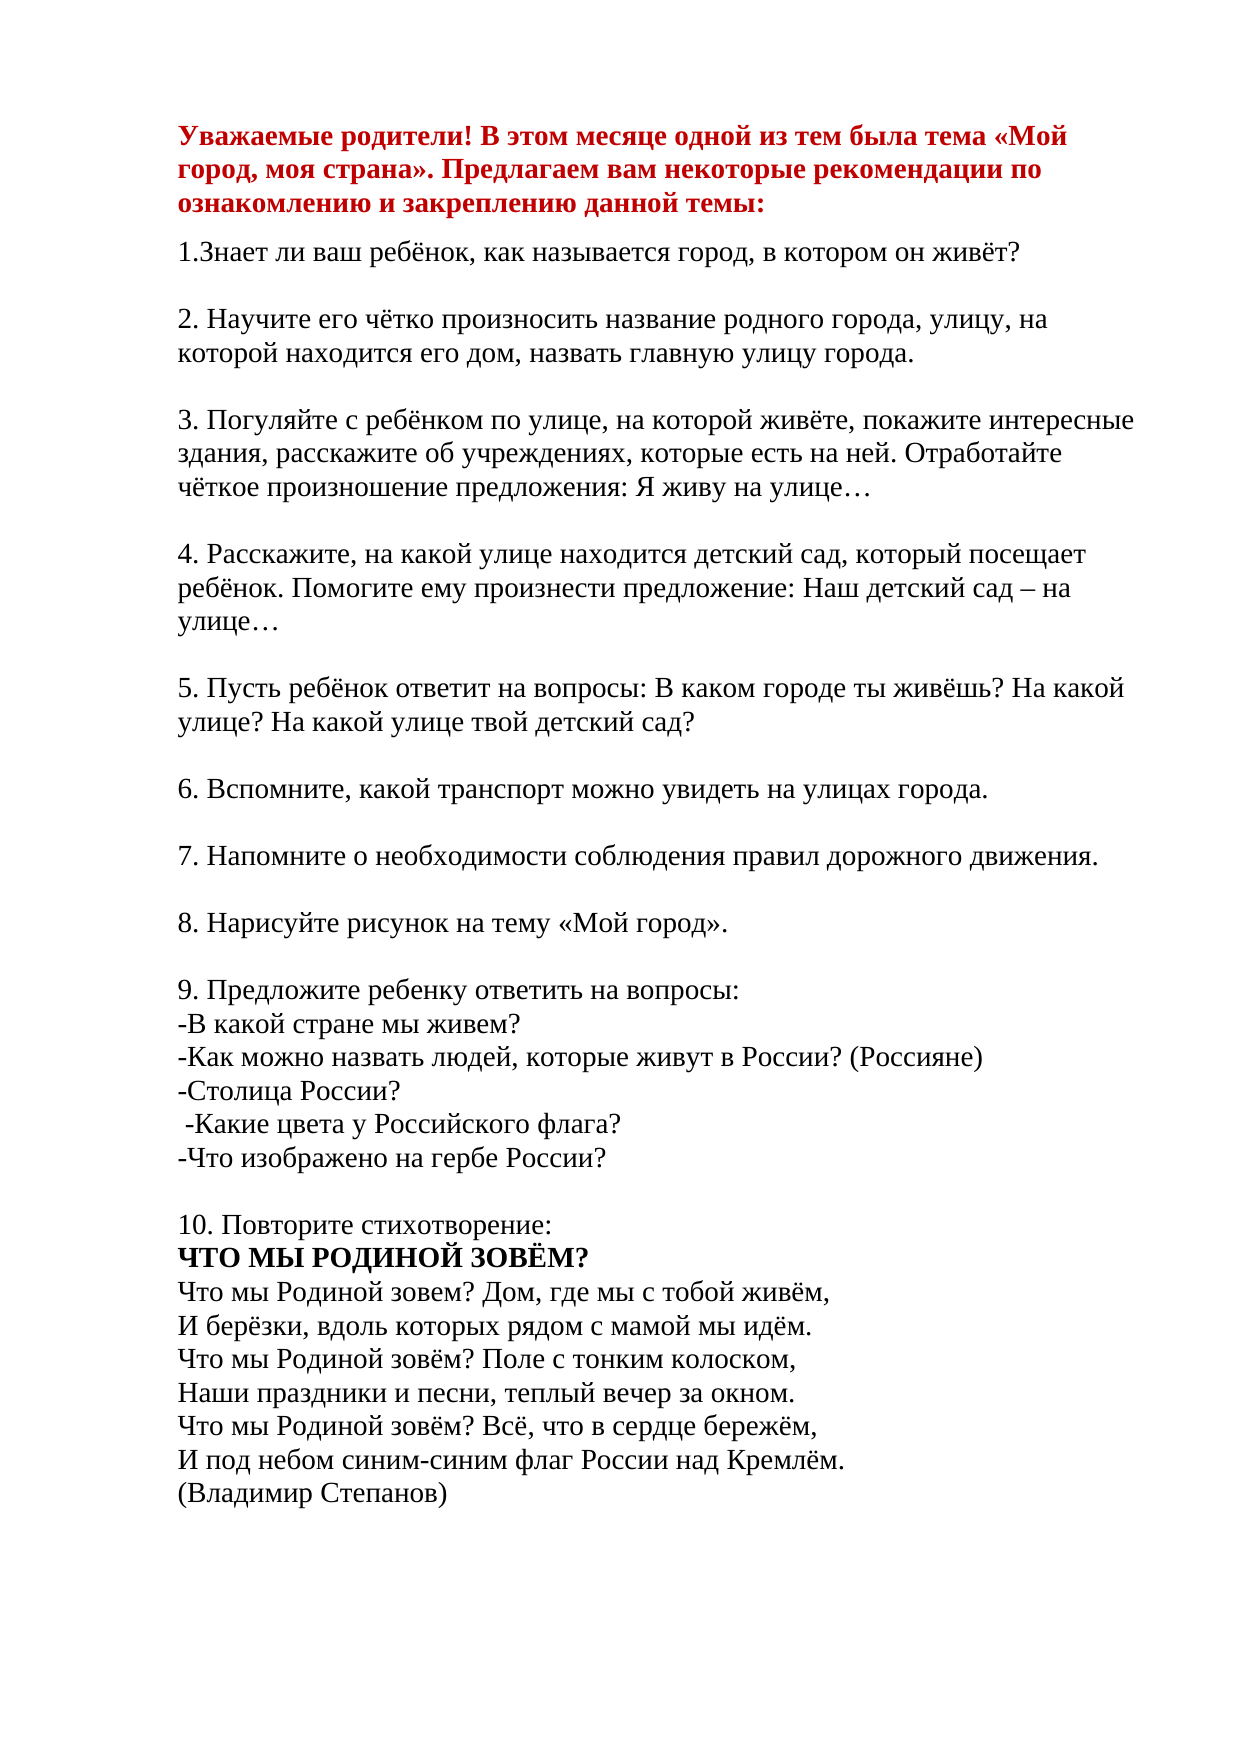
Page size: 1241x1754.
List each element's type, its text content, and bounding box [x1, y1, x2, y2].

text (Владимир Степанов) [177, 1475, 1152, 1509]
text И под небом синим-синим флаг России над Кремлём. [177, 1442, 1152, 1475]
text 6. Вспомните, какой транспорт можно увидеть на улицах города. [177, 771, 1152, 804]
text -Как можно назвать людей, которые живут в России? (Россияне) [177, 1039, 1152, 1073]
text Что мы Родиной зовем? Дом, где мы с тобой живём, [177, 1274, 1152, 1308]
text 10. Повторите стихотворение: [177, 1207, 1152, 1241]
text -Какие цвета у Российского флага? [177, 1106, 1152, 1140]
text 2. Научите его чётко произносить название родного города, улицу, на которой находится его дом, назвать главную улицу города. [177, 301, 1152, 368]
text -В какой стране мы живем? [177, 1006, 1152, 1039]
text 7. Напомните о необходимости соблюдения правил дорожного движения. [177, 838, 1152, 872]
text -Что изображено на гербе России? [177, 1140, 1152, 1173]
text 8. Нарисуйте рисунок на тему «Мой город». [177, 905, 1152, 939]
text 1.Знает ли ваш ребёнок, как называется город, в котором он живёт? [177, 234, 1152, 268]
text Что мы Родиной зовём? Поле с тонким колоском, [177, 1341, 1152, 1375]
text Что мы Родиной зовём? Всё, что в сердце бережём, [177, 1408, 1152, 1442]
text 9. Предложите ребенку ответить на вопросы: [177, 972, 1152, 1006]
text 3. Погуляйте с ребёнком по улице, на которой живёте, покажите интересные здания, расскажите об учреждениях, которые есть на ней. Отработайте чёткое произношение предложения: Я живу на улице… [177, 402, 1152, 503]
text 4. Расскажите, на какой улице находится детский сад, который посещает ребёнок. Помогите ему произнести предложение: Наш детский сад – на улице… [177, 536, 1152, 637]
text Уважаемые родители! В этом месяце одной из тем была тема «Мой город, моя страна». Предлагаем вам некоторые рекомендации по ознакомлению и закреплению данной темы: [177, 118, 1152, 219]
text И берёзки, вдоль которых рядом с мамой мы идём. [177, 1308, 1152, 1341]
text ЧТО МЫ РОДИНОЙ ЗОВЁМ? [177, 1241, 1152, 1274]
text -Столица России? [177, 1073, 1152, 1106]
text 5. Пусть ребёнок ответит на вопросы: В каком городе ты живёшь? На какой улице? На какой улице твой детский сад? [177, 670, 1152, 737]
text Наши праздники и песни, теплый вечер за окном. [177, 1375, 1152, 1408]
